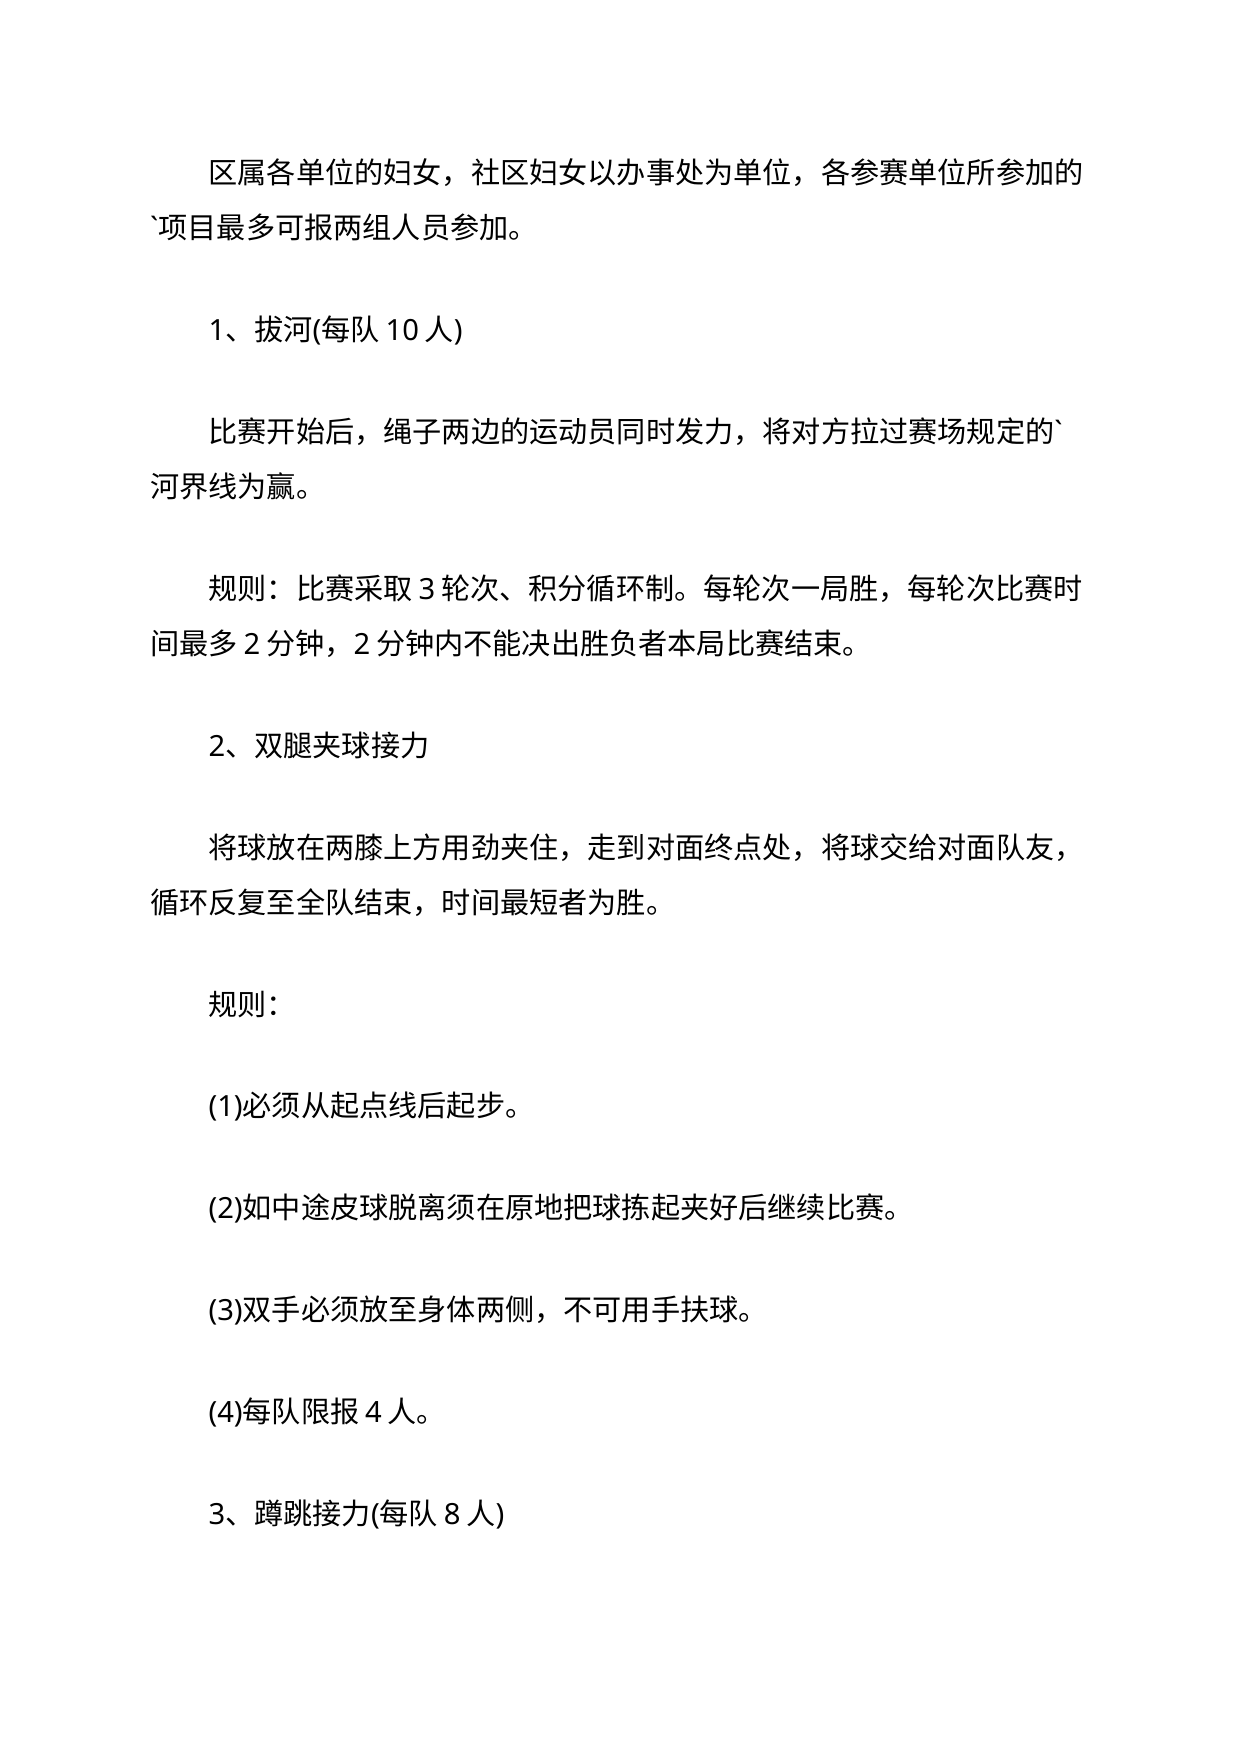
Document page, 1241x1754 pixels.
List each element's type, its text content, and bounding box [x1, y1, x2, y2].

text 区属各单位的妇女，社区妇女以办事处为单位，各参赛单位所参加的`项目最多可报两组人员参加。 [150, 150, 1090, 247]
text 规则：比赛采取3轮次、积分循环制。每轮次一局胜，每轮次比赛时间最多2分钟，2分钟内不能决出胜负者本局比赛结束。 [150, 566, 1090, 663]
text 比赛开始后，绳子两边的运动员同时发力，将对方拉过赛场规定的`河界线为赢。 [150, 409, 1090, 506]
text 2、双腿夹球接力 [150, 723, 1090, 765]
text 规则： [150, 981, 1090, 1023]
text (4)每队限报4人。 [150, 1389, 1090, 1431]
text 将球放在两膝上方用劲夹住，走到对面终点处，将球交给对面队友，循环反复至全队结束，时间最短者为胜。 [150, 824, 1090, 922]
text 1、拔河(每队10人) [150, 307, 1090, 349]
text (3)双手必须放至身体两侧，不可用手扶球。 [150, 1287, 1090, 1329]
text 3、蹲跳接力(每队8人) [150, 1491, 1090, 1533]
text (1)必须从起点线后起步。 [150, 1083, 1090, 1125]
text (2)如中途皮球脱离须在原地把球拣起夹好后继续比赛。 [150, 1185, 1090, 1227]
